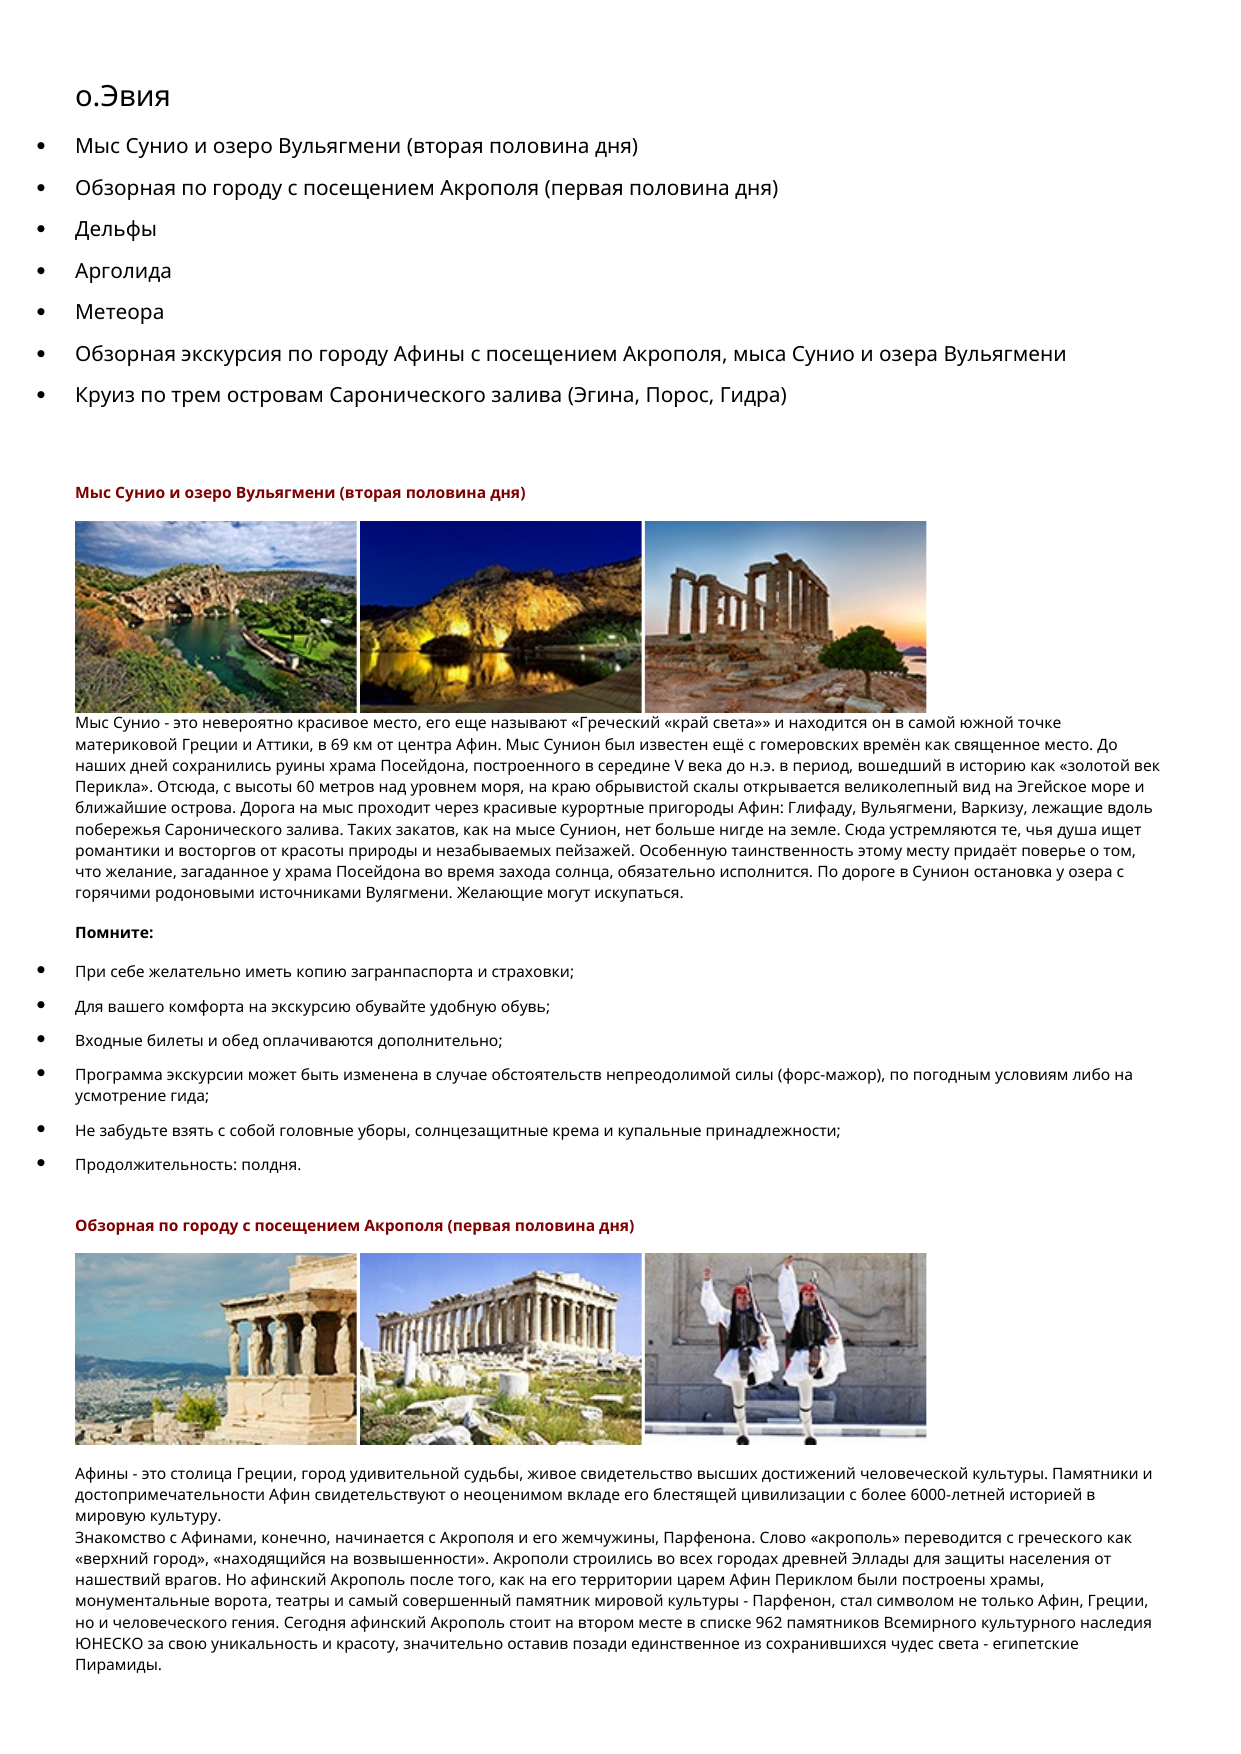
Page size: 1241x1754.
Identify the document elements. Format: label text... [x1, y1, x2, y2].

picture [644, 521, 927, 713]
list Для вашего комфорта на экскурсию обувайте удобную обувь; [37, 995, 1165, 1017]
list Не забудьте взять с собой головные уборы, солнцезащитные крема и купальные принадлежности; [37, 1119, 1165, 1141]
picture [360, 1253, 642, 1445]
text Помните: [75, 922, 1165, 943]
picture [75, 521, 357, 713]
text о.Эвия [75, 75, 1165, 115]
picture [644, 1253, 927, 1445]
list Входные билеты и обед оплачиваются дополнительно; [37, 1030, 1165, 1051]
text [75, 1463, 1165, 1675]
picture [360, 521, 642, 713]
list Обзорная по городу с посещением Акрополя (первая половина дня) [37, 173, 1165, 201]
text Мыс Сунио и озеро Вульягмени (вторая половина дня) [75, 461, 1165, 503]
list Программа экскурсии может быть изменена в случае обстоятельств непреодолимой силы (форс-мажор), по погодным условиям либо на усмотрение гида; [37, 1064, 1165, 1106]
list Метеора [37, 297, 1165, 326]
picture [75, 1253, 357, 1445]
list Мыс Сунио и озеро Вульягмени (вторая половина дня) [37, 131, 1165, 160]
list Арголида [37, 256, 1165, 284]
list Продолжительность: полдня. [37, 1154, 1165, 1175]
list При себе желательно иметь копию загранпаспорта и страховки; [37, 961, 1165, 982]
list Круиз по трем островам Саронического залива (Эгина, Порос, Гидра) [37, 380, 1165, 408]
list Дельфы [37, 214, 1165, 243]
list Обзорная экскурсия по городу Афины с посещением Акрополя, мыса Сунио и озера Вульягмени [37, 339, 1165, 367]
text Мыс Сунио - это невероятно красивое место, его еще называют «Греческий «край света»» и находится он в самой южной точке материковой Греции и Аттики, в 69 км от центра Афин. Мыс Сунион был известен ещё с гомеровских времён как священное место. До наших дней сохранились руины храма Посейдона, построенного в середине V века до н.э. в период, вошедший в историю как «золотой век Перикла». Отсюда, с высоты 60 метров над уровнем моря, на краю обрывистой скалы открывается великолепный вид на Эгейское море и ближайшие острова. Дорога на мыс проходит через красивые курортные пригороды Афин: Глифаду, Вульягмени, Варкизу, лежащие вдоль побережья Саронического залива. Таких закатов, как на мысе Сунион, нет больше нигде на земле. Сюда устремляются те, чья душа ищет романтики и восторгов от красоты природы и незабываемых пейзажей. Особенную таинственность этому месту придаёт поверье о том, что желание, загаданное у храма Посейдона во время захода солнца, обязательно исполнится. По дороге в Сунион остановка у озера с горячими родоновыми источниками Вулягмени. Желающие могут искупаться. [75, 712, 1165, 903]
text Обзорная по городу с посещением Акрополя (первая половина дня) [75, 1193, 1165, 1236]
